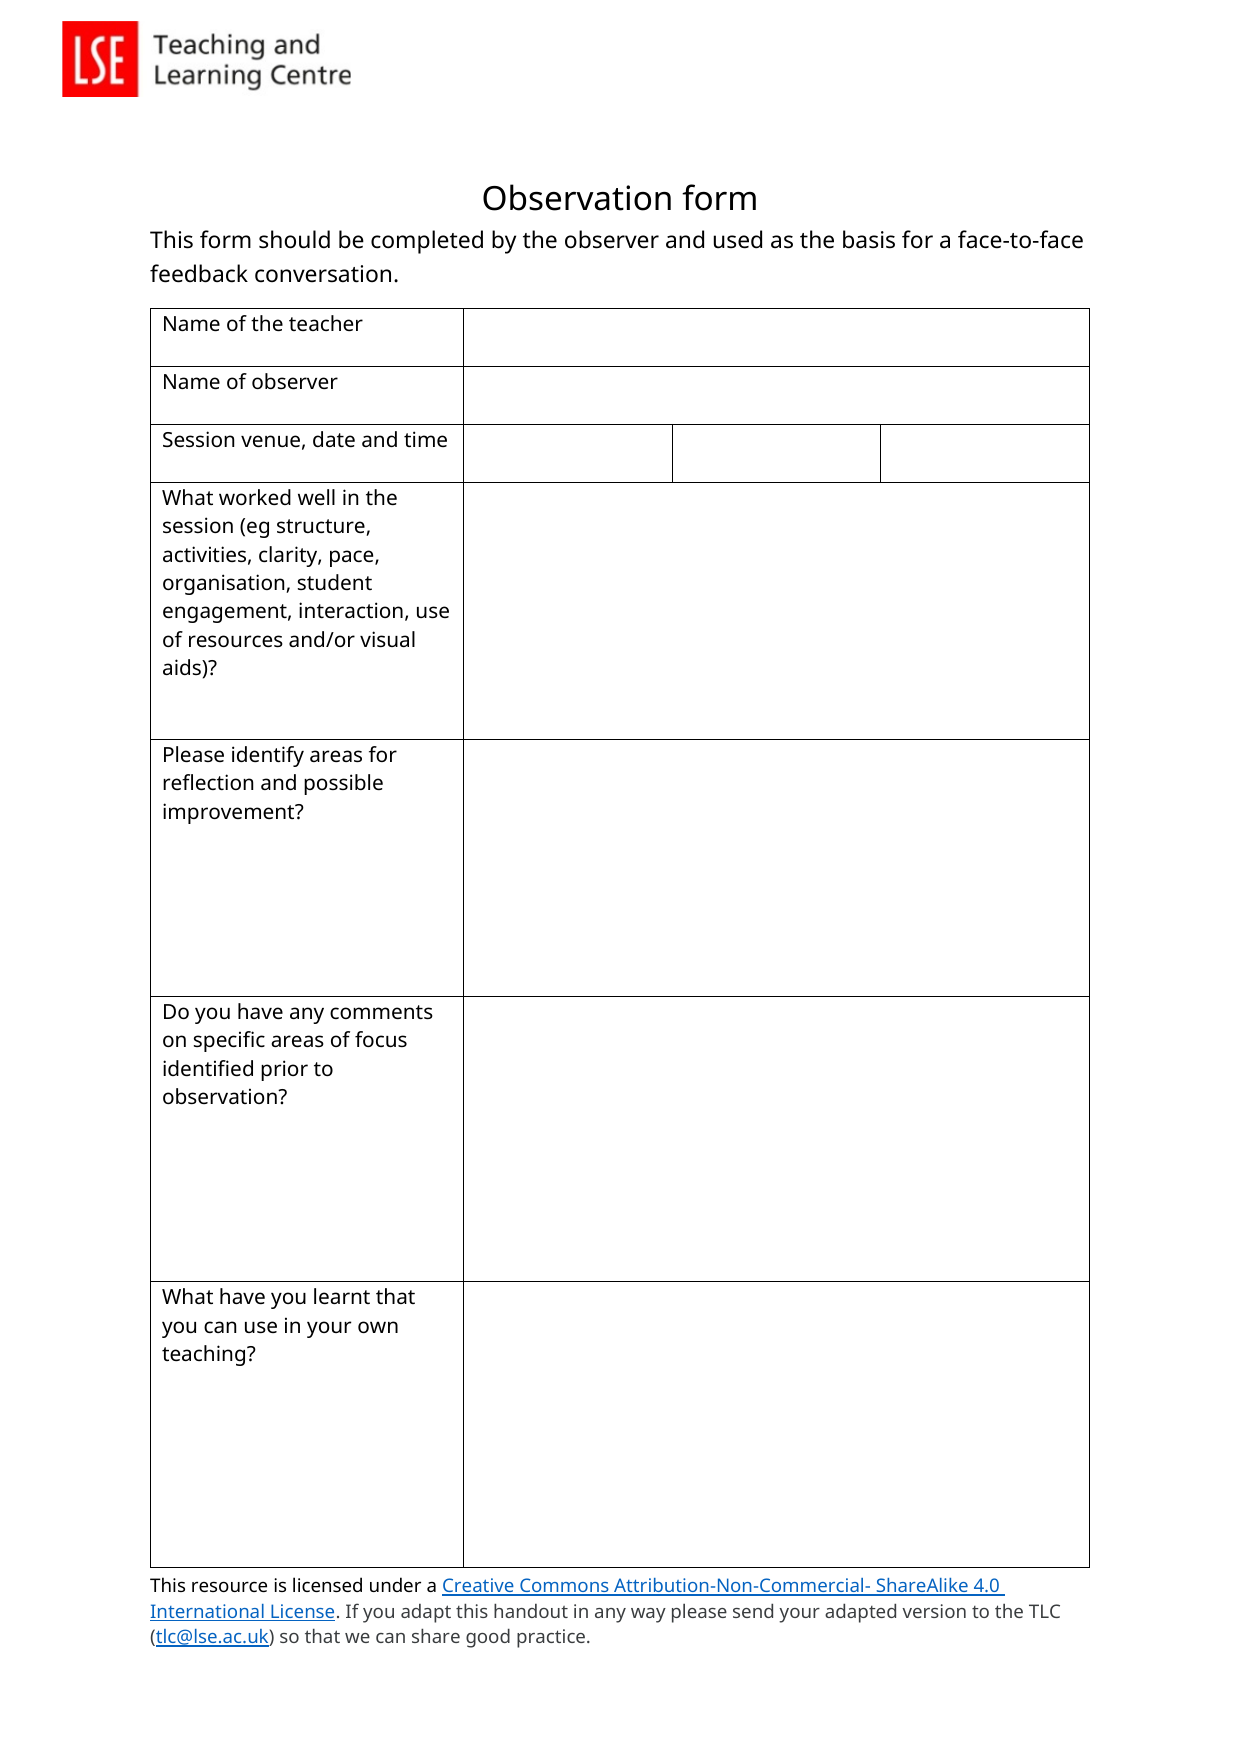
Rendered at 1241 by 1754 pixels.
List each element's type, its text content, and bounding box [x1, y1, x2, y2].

text This form should be completed by the observer and used as the basis for a face-to-face feedback conversation. [150, 224, 1090, 289]
table_cell Please identify areas for reflection and possible improvement? [151, 740, 463, 996]
table_cell What worked well in the session (eg structure, activities, clarity, pace, organisation, student engagement, interaction, use of resources and/or visual aids)? [151, 483, 463, 739]
subtitle Observation form [150, 175, 1090, 220]
table_cell [464, 483, 1089, 739]
table_cell [464, 740, 1089, 996]
table_cell [464, 997, 1089, 1281]
picture [60, 21, 351, 96]
table_cell Session venue, date and time [151, 425, 463, 482]
table_cell Name of observer [151, 367, 463, 424]
table_header [464, 309, 1089, 366]
table_cell [464, 1282, 1089, 1567]
table_cell Do you have any comments on specific areas of focus identified prior to observation? [151, 997, 463, 1281]
table_cell What have you learnt that you can use in your own teaching? [151, 1282, 463, 1567]
table_cell [673, 425, 880, 482]
table_cell [464, 425, 672, 482]
table_cell [881, 425, 1089, 482]
table_cell [464, 367, 1089, 424]
table_header Name of the teacher [151, 309, 463, 366]
